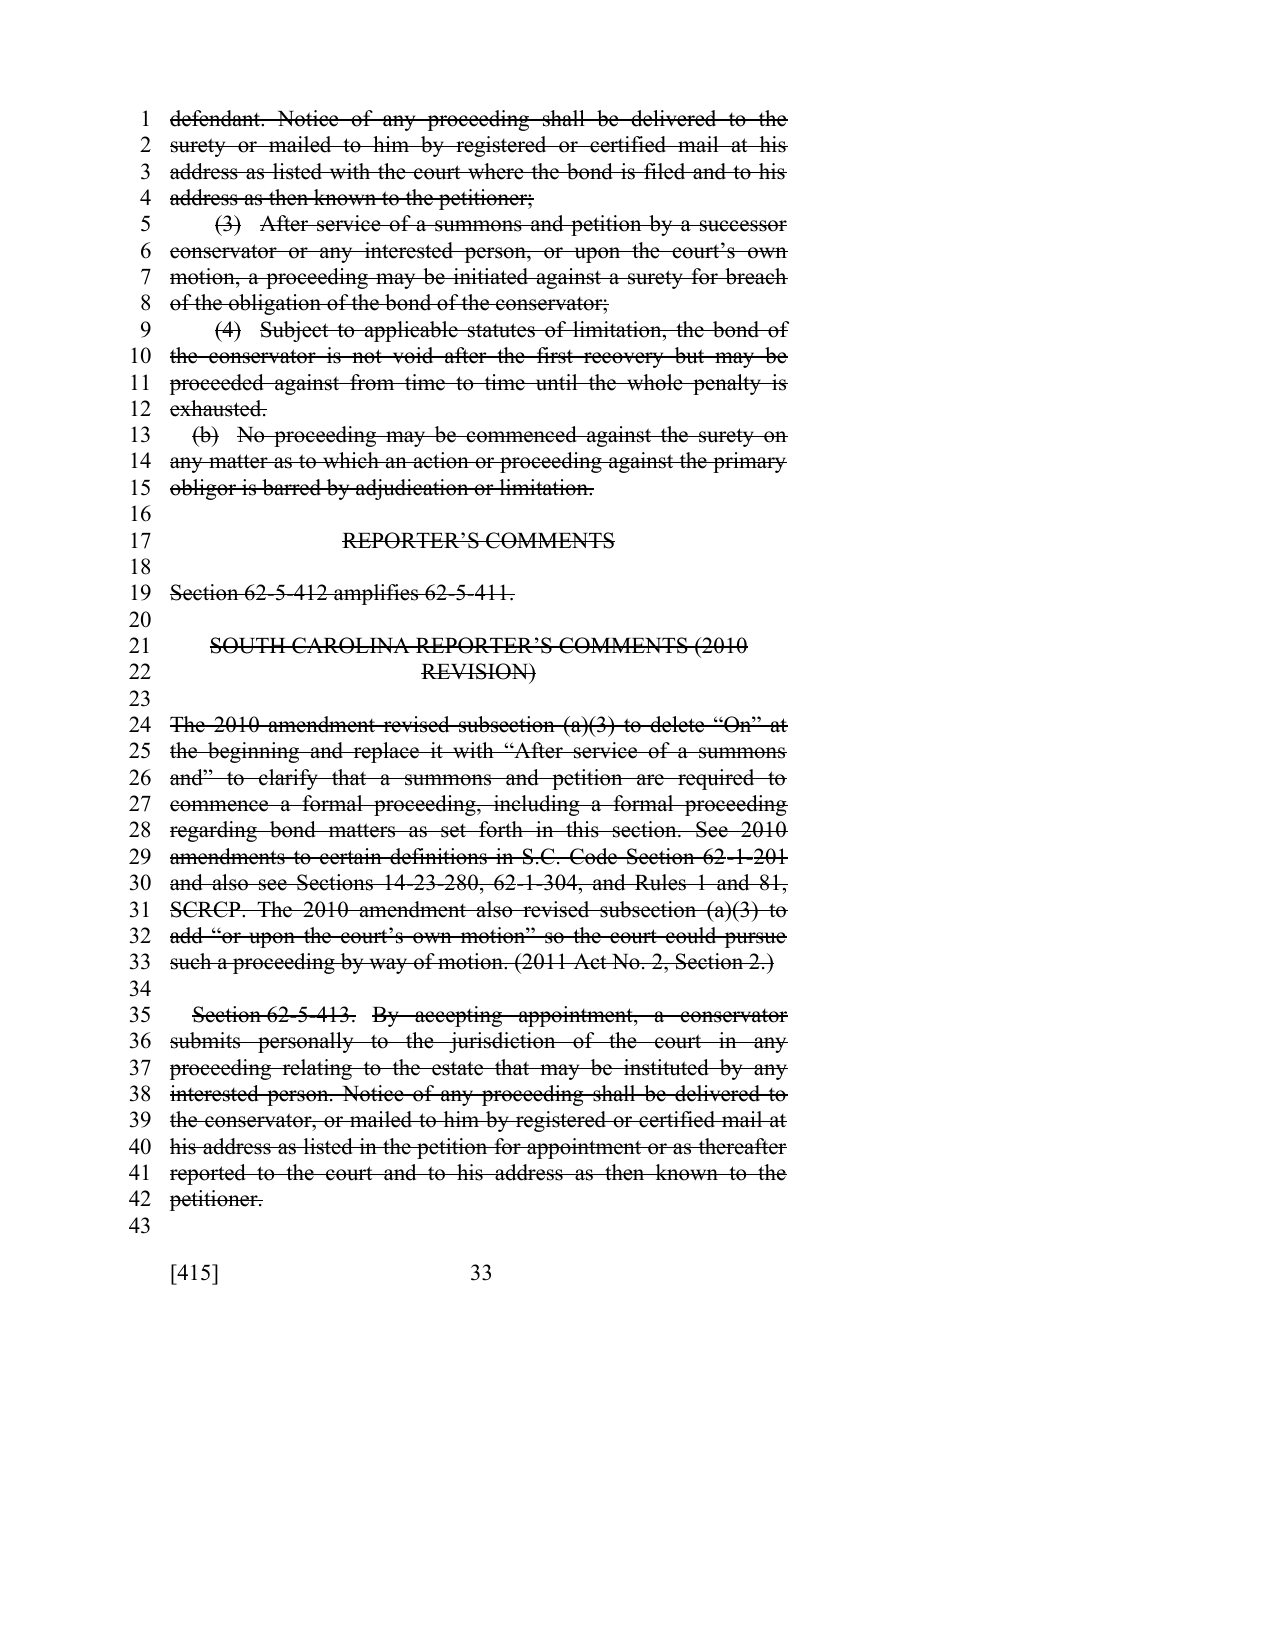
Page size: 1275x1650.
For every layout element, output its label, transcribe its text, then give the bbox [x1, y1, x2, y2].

text (b) No proceeding may be commenced against the surety on any matter as to which an action or proceeding against the primary obligor is barred by adjudication or limitation. [169, 421, 787, 462]
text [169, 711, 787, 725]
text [169, 120, 787, 146]
text (4) Subject to applicable statutes of limitation, the bond of the conservator is not void after the first recovery but may be proceeded against from time to time until the whole penalty is exhausted. [169, 316, 787, 356]
text SOUTH CAROLINA REPORTER’S COMMENTS (2010 REVISION) [169, 632, 787, 685]
text (3) After service of a summons and petition by a successor conservator or any interested person, or upon the court’s own motion, a proceeding may be initiated against a surety for breach of the obligation of the bond of the conservator; [169, 252, 787, 278]
text (b) No proceeding may be commenced against the surety on any matter as to which an action or proceeding against the primary obligor is barred by adjudication or limitation. [169, 463, 787, 500]
text REPORTER’S COMMENTS [169, 527, 787, 553]
text Section 62-5-412 amplifies 62-5-411. [169, 579, 787, 606]
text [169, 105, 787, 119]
text (4) Subject to applicable statutes of limitation, the bond of the conservator is not void after the first recovery but may be proceeded against from time to time until the whole penalty is exhausted. [169, 357, 787, 383]
text (3) After service of a summons and petition by a successor conservator or any interested person, or upon the court’s own motion, a proceeding may be initiated against a surety for breach of the obligation of the bond of the conservator; [169, 279, 787, 316]
text (4) Subject to applicable statutes of limitation, the bond of the conservator is not void after the first recovery but may be proceeded against from time to time until the whole penalty is exhausted. [169, 384, 787, 421]
text (3) After service of a summons and petition by a successor conservator or any interested person, or upon the court’s own motion, a proceeding may be initiated against a surety for breach of the obligation of the bond of the conservator; [169, 210, 787, 251]
